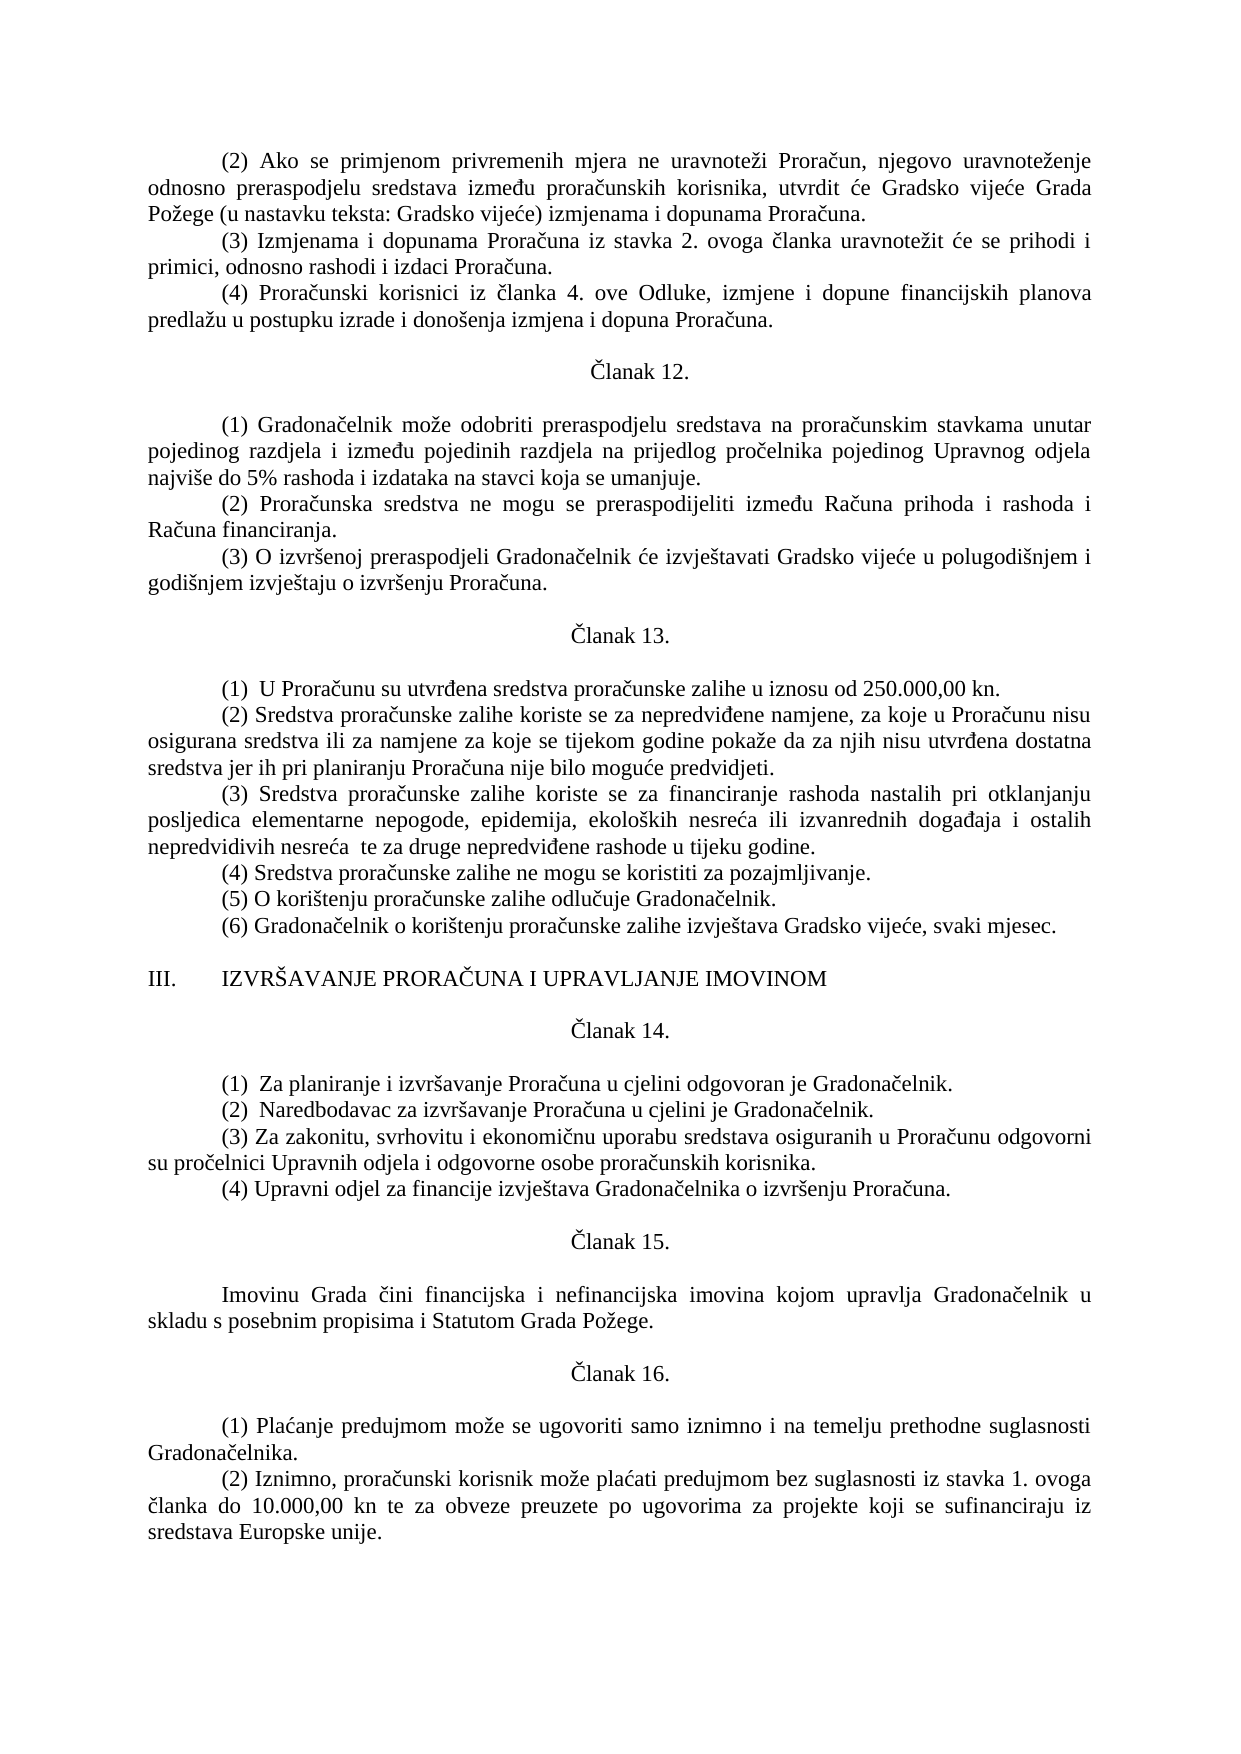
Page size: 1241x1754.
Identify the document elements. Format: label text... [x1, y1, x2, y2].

text (1) Plaćanje predujmom može se ugovoriti samo iznimno i na temelju prethodne suglasnosti Gradonačelnika. [148, 1413, 1093, 1465]
text (1) Gradonačelnik može odobriti preraspodjelu sredstava na proračunskim stavkama unutar pojedinog razdjela i između pojedinih razdjela na prijedlog pročelnika pojedinog Upravnog odjela najviše do 5% rashoda i izdataka na stavci koja se umanjuje. [148, 411, 1093, 490]
text Članak 15. [148, 1228, 1093, 1254]
text Članak 14. [148, 1017, 1093, 1044]
text (4) Proračunski korisnici iz članka 4. ove Odluke, izmjene i dopune financijskih planova predlažu u postupku izrade i donošenja izmjena i dopuna Proračuna. [148, 279, 1093, 332]
text (3) O izvršenoj preraspodjeli Gradonačelnik će izvještavati Gradsko vijeće u polugodišnjem i godišnjem izvještaju o izvršenju Proračuna. [148, 543, 1093, 596]
list U Proračunu su utvrđena sredstva proračunske zalihe u iznosu od 250.000,00 kn. [221, 675, 1093, 701]
text (4) Upravni odjel za financije izvještava Gradonačelnika o izvršenju Proračuna. [148, 1175, 1093, 1202]
text Članak 13. [148, 622, 1093, 648]
text Članak 12. [590, 358, 1093, 385]
text Članak 16. [148, 1360, 1093, 1386]
text (2) Proračunska sredstva ne mogu se preraspodijeliti između Računa prihoda i rashoda i Računa financiranja. [148, 490, 1093, 543]
text (2) Ako se primjenom privremenih mjera ne uravnoteži Proračun, njegovo uravnoteženje odnosno preraspodjelu sredstava između proračunskih korisnika, utvrdit će Gradsko vijeće Grada Požege (u nastavku teksta: Gradsko vijeće) izmjenama i dopunama Proračuna. [148, 148, 1093, 227]
text III. IZVRŠAVANJE PRORAČUNA I UPRAVLJANJE IMOVINOM [148, 964, 1093, 991]
text (5) O korištenju proračunske zalihe odlučuje Gradonačelnik. [148, 886, 1093, 912]
text (3) Sredstva proračunske zalihe koriste se za financiranje rashoda nastalih pri otklanjanju posljedica elementarne nepogode, epidemija, ekoloških nesreća ili izvanrednih događaja i ostalih nepredvidivih nesreća te za druge nepredviđene rashode u tijeku godine. [148, 780, 1093, 859]
text (3) Za zakonitu, svrhovitu i ekonomičnu uporabu sredstava osiguranih u Proračunu odgovorni su pročelnici Upravnih odjela i odgovorne osobe proračunskih korisnika. [148, 1123, 1093, 1175]
text (2) Sredstva proračunske zalihe koriste se za nepredviđene namjene, za koje u Proračunu nisu osigurana sredstva ili za namjene za koje se tijekom godine pokaže da za njih nisu utvrđena dostatna sredstva jer ih pri planiranju Proračuna nije bilo moguće predvidjeti. [148, 701, 1093, 780]
list Za planiranje i izvršavanje Proračuna u cjelini odgovoran je Gradonačelnik. [221, 1070, 1093, 1096]
text Imovinu Grada čini financijska i nefinancijska imovina kojom upravlja Gradonačelnik u skladu s posebnim propisima i Statutom Grada Požege. [148, 1281, 1093, 1333]
text (3) Izmjenama i dopunama Proračuna iz stavka 2. ovoga članka uravnotežit će se prihodi i primici, odnosno rashodi i izdaci Proračuna. [148, 227, 1093, 279]
list Naredbodavac za izvršavanje Proračuna u cjelini je Gradonačelnik. [221, 1096, 1093, 1123]
text (6) Gradonačelnik o korištenju proračunske zalihe izvještava Gradsko vijeće, svaki mjesec. [148, 912, 1093, 938]
text (2) Iznimno, proračunski korisnik može plaćati predujmom bez suglasnosti iz stavka 1. ovoga članka do 10.000,00 kn te za obveze preuzete po ugovorima za projekte koji se sufinanciraju iz sredstava Europske unije. [148, 1465, 1093, 1544]
text (4) Sredstva proračunske zalihe ne mogu se koristiti za pozajmljivanje. [148, 859, 1093, 886]
